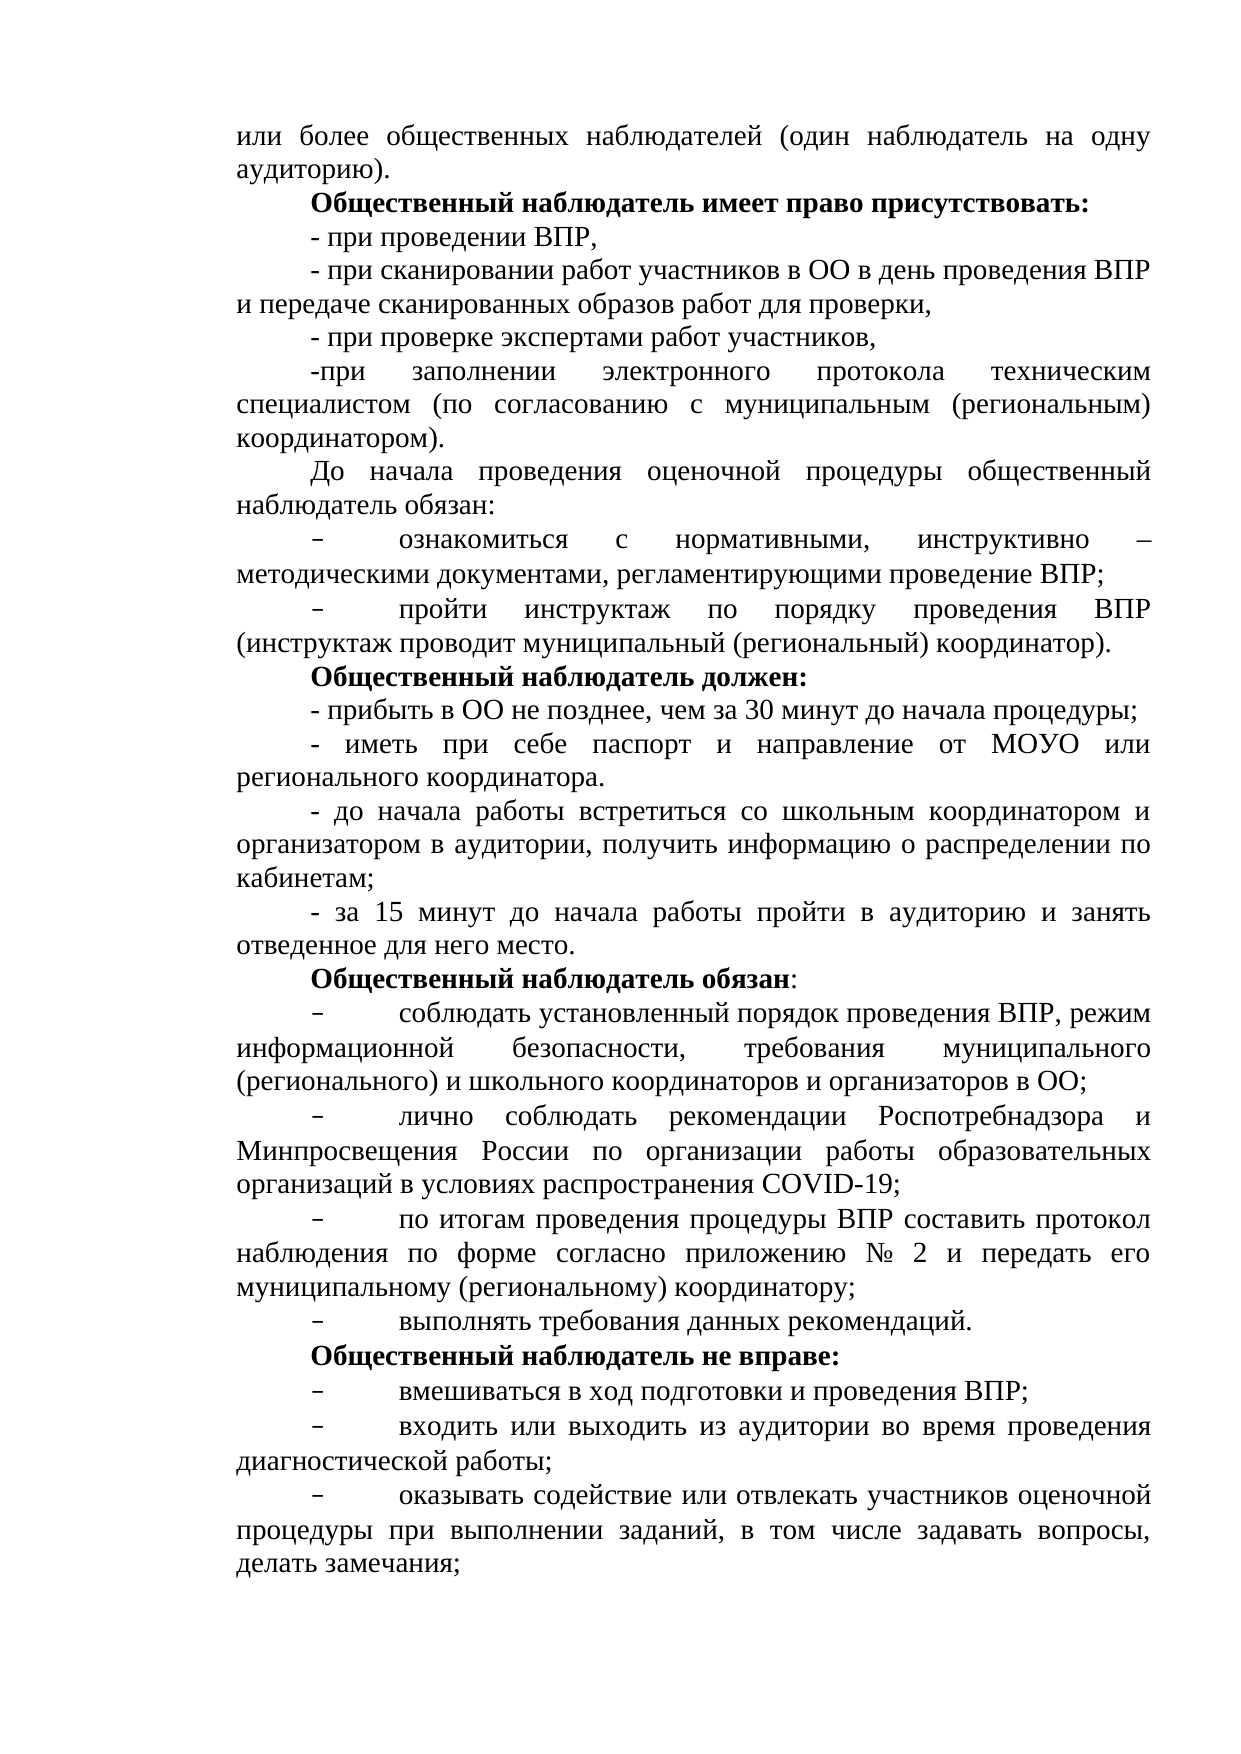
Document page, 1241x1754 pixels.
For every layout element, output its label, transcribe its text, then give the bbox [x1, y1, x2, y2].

text Общественный наблюдатель должен: [236, 659, 1152, 692]
text - до начала работы встретиться со школьным координатором и организатором в аудитории, получить информацию о распределении по кабинетам; [236, 793, 1152, 894]
list по итогам проведения процедуры ВПР составить протокол наблюдения по форме согласно приложению № 2 и передать его муниципальному (региональному) координатору; [236, 1200, 1152, 1302]
text Общественный наблюдатель обязан: [236, 961, 1152, 994]
list лично соблюдать рекомендации Роспотребнадзора и Минпросвещения России по организации работы образовательных организаций в условиях распространения COVID-19; [236, 1097, 1152, 1200]
text - при проверке экспертами работ участников, [236, 319, 1152, 353]
text - при проведении ВПР, [236, 219, 1152, 252]
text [236, 118, 1152, 185]
list входить или выходить из аудитории во время проведения диагностической работы; [236, 1407, 1152, 1476]
list выполнять требования данных рекомендаций. [236, 1302, 1152, 1338]
text До начала проведения оценочной процедуры общественный наблюдатель обязан: [236, 453, 1152, 521]
list вмешиваться в ход подготовки и проведения ВПР; [236, 1372, 1152, 1407]
text Общественный наблюдатель имеет право присутствовать: [236, 185, 1152, 219]
text - прибыть в ОО не позднее, чем за 30 минут до начала процедуры; [236, 692, 1152, 726]
text -при заполнении электронного протокола техническим специалистом (по согласованию с муниципальным (региональным) координатором). [236, 353, 1152, 453]
list ознакомиться с нормативными, инструктивно – методическими документами, регламентирующими проведение ВПР; [236, 521, 1152, 590]
text - иметь при себе паспорт и направление от МОУО или регионального координатора. [236, 726, 1152, 793]
text Общественный наблюдатель не вправе: [236, 1338, 1152, 1372]
list оказывать содействие или отвлекать участников оценочной процедуры при выполнении заданий, в том числе задавать вопросы, делать замечания; [236, 1476, 1152, 1579]
text - за 15 минут до начала работы пройти в аудиторию и занять отведенное для него место. [236, 894, 1152, 961]
text - при сканировании работ участников в ОО в день проведения ВПР и передаче сканированных образов работ для проверки, [236, 252, 1152, 319]
list пройти инструктаж по порядку проведения ВПР (инструктаж проводит муниципальный (региональный) координатор). [236, 590, 1152, 659]
list соблюдать установленный порядок проведения ВПР, режим информационной безопасности, требования муниципального (регионального) и школьного координаторов и организаторов в ОО; [236, 994, 1152, 1097]
